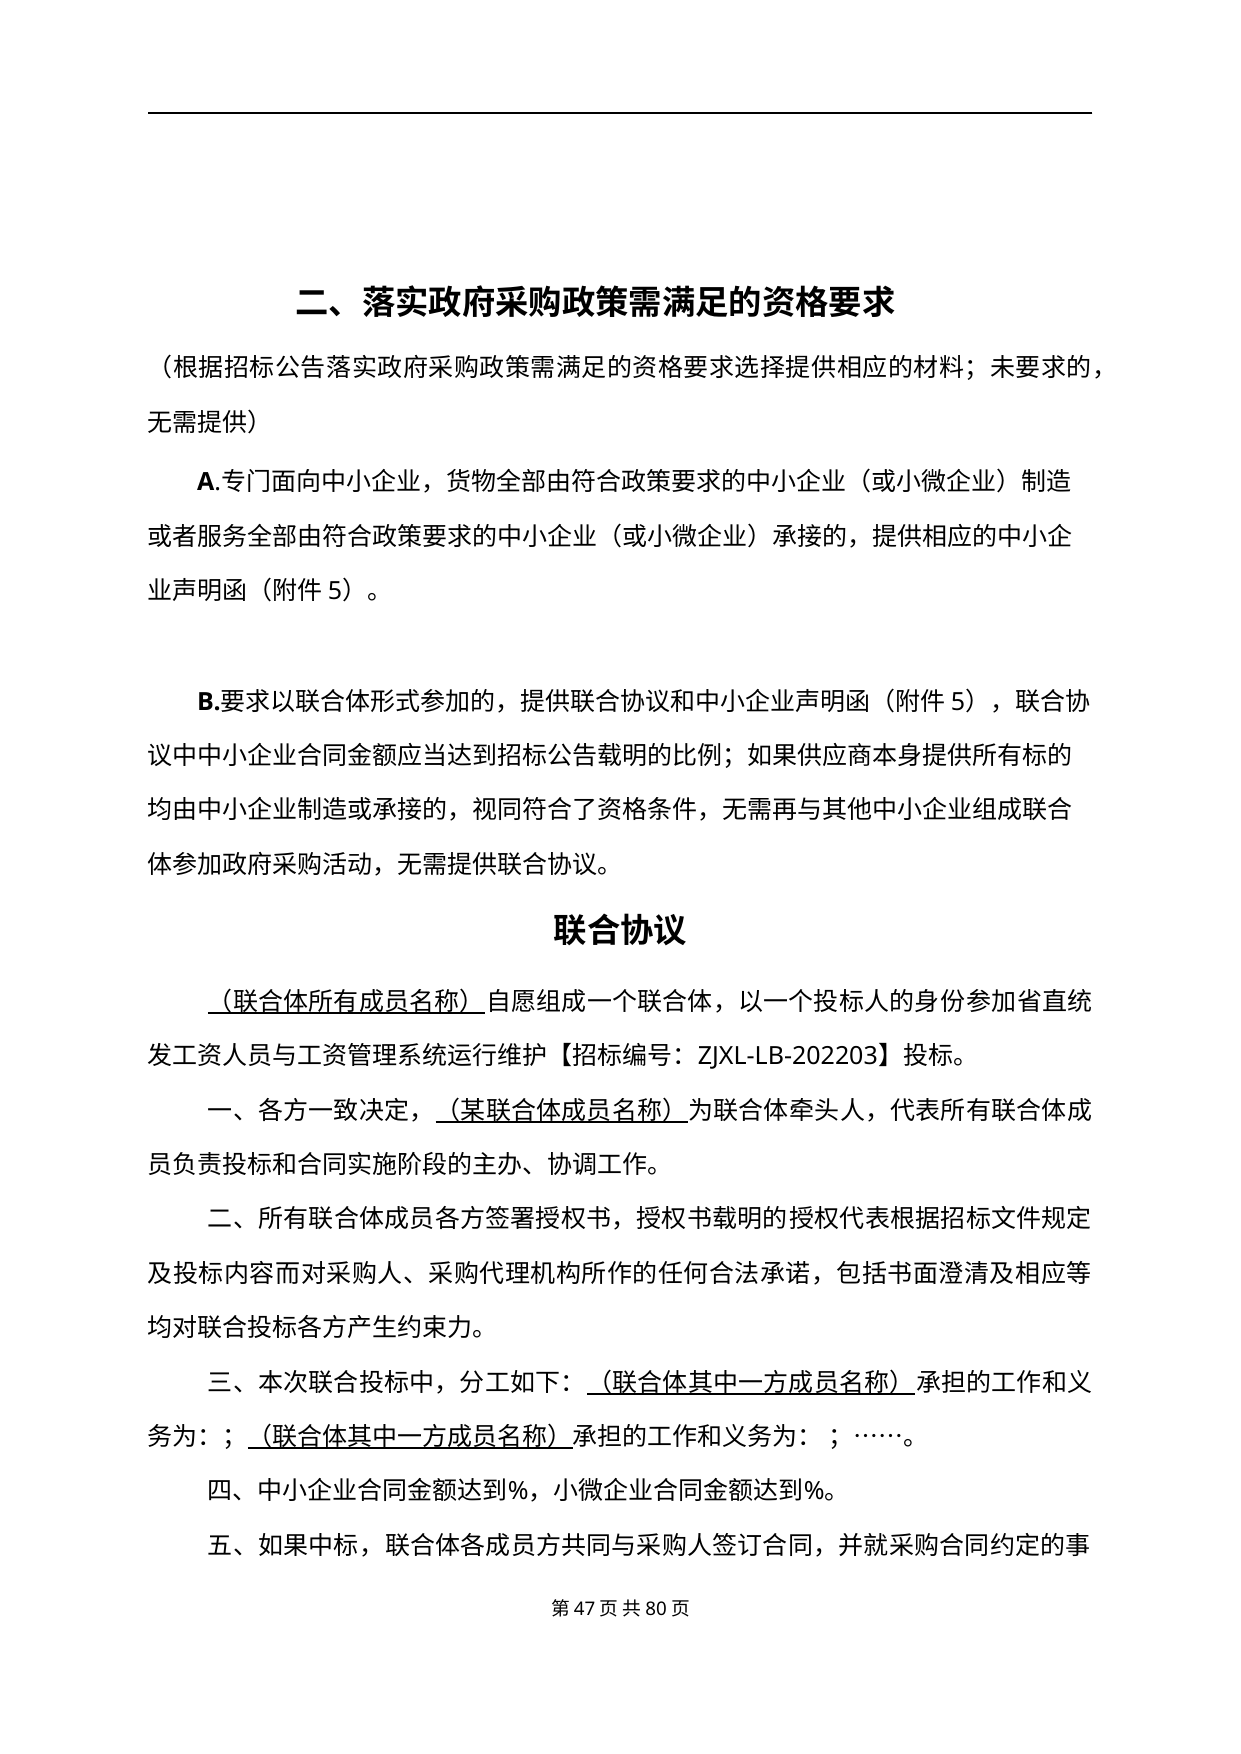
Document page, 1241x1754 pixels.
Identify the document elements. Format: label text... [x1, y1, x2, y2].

text B.要求以联合体形式参加的，提供联合协议和中小企业声明函（附件5），联合协议中中小企业合同金额应当达到招标公告载明的比例；如果供应商本身提供所有标的均由中小企业制造或承接的，视同符合了资格条件，无需再与其他中小企业组成联合体参加政府采购活动，无需提供联合协议。 [148, 681, 1092, 881]
text 二、落实政府采购政策需满足的资格要求 [148, 276, 1042, 324]
text 二、所有联合体成员各方签署授权书，授权书载明的授权代表根据招标文件规定及投标内容而对采购人、采购代理机构所作的任何合法承诺，包括书面澄清及相应等均对联合投标各方产生约束力。 [148, 1199, 1092, 1344]
text A.专门面向中小企业，货物全部由符合政策要求的中小企业（或小微企业）制造或者服务全部由符合政策要求的中小企业（或小微企业）承接的，提供相应的中小企业声明函（附件5）。 [148, 462, 1092, 607]
text 一、各方一致决定，（某联合体成员名称）为联合体牵头人，代表所有联合体成员负责投标和合同实施阶段的主办、协调工作。 [148, 1090, 1092, 1181]
text 四、中小企业合同金额达到%，小微企业合同金额达到%。 [148, 1471, 1092, 1507]
text （联合体所有成员名称）自愿组成一个联合体，以一个投标人的身份参加省直统发工资人员与工资管理系统运行维护【招标编号：ZJXL-LB-202203】投标。 [148, 981, 1092, 1072]
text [148, 1525, 1092, 1561]
text 三、本次联合投标中，分工如下：（联合体其中一方成员名称）承担的工作和义务为：；（联合体其中一方成员名称）承担的工作和义务为： ；……。 [148, 1362, 1092, 1453]
text 联合协议 [148, 904, 1092, 952]
text （根据招标公告落实政府采购政策需满足的资格要求选择提供相应的材料；未要求的，无需提供） [148, 348, 1092, 438]
